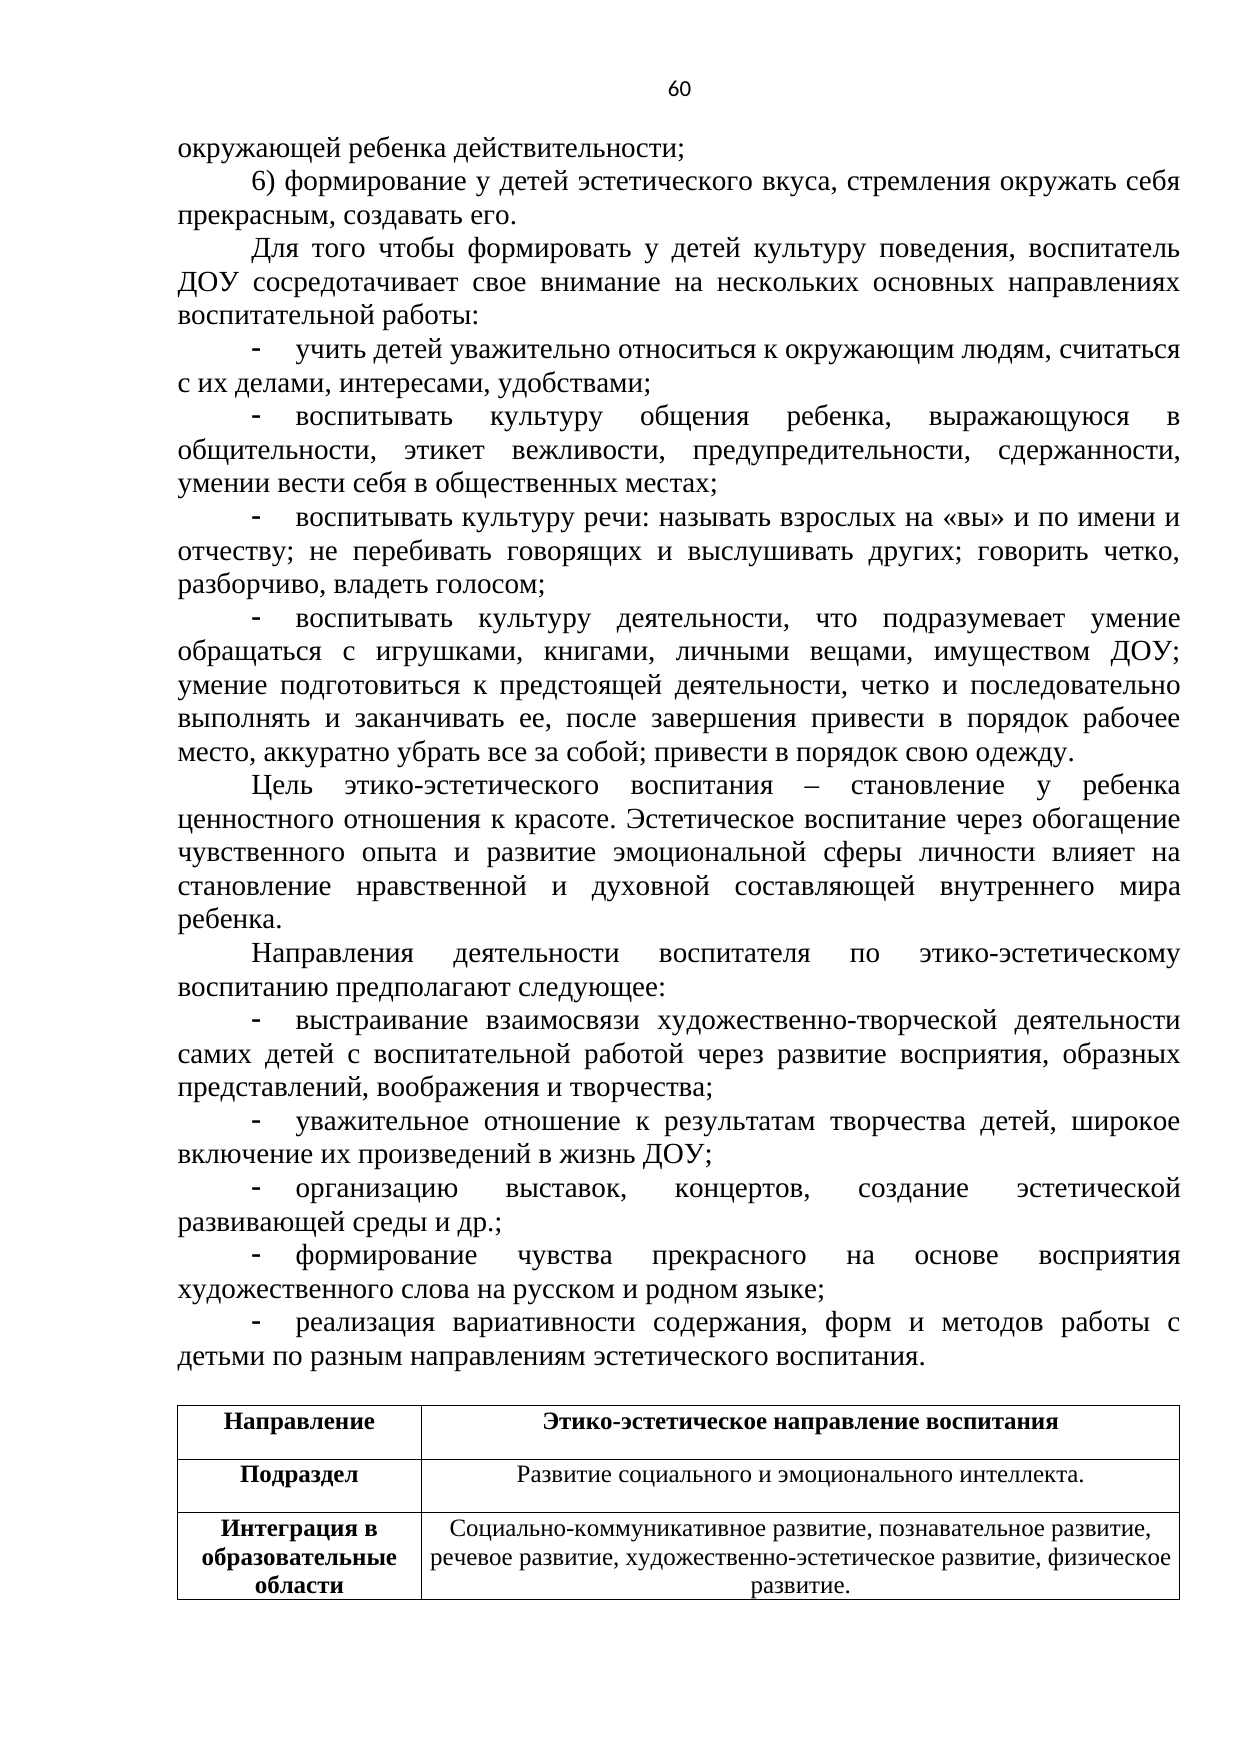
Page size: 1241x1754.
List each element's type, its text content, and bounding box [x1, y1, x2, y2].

table_cell Интеграция в образовательные области [178, 1513, 421, 1599]
list организацию выставок, концертов, создание эстетической развивающей среды и др.; [177, 1170, 1181, 1237]
text Для того чтобы формировать у детей культуру поведения, воспитатель ДОУ сосредотачивает свое внимание на нескольких основных направлениях воспитательной работы: [177, 230, 1181, 331]
table_cell Подраздел [178, 1460, 421, 1512]
table_cell Социально-коммуникативное развитие, познавательное развитие, речевое развитие, художественно-эстетическое развитие, физическое развитие. [422, 1513, 1179, 1599]
text Направления деятельности воспитателя по этико-эстетическому воспитанию предполагают следующее: [177, 935, 1181, 1002]
table_header Этико-эстетическое направление воспитания [422, 1406, 1179, 1459]
list воспитывать культуру речи: называть взрослых на «вы» и по имени и отчеству; не перебивать говорящих и выслушивать других; говорить четко, разборчиво, владеть голосом; [177, 499, 1181, 600]
list уважительное отношение к результатам творчества детей, широкое включение их произведений в жизнь ДОУ; [177, 1103, 1181, 1170]
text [177, 130, 1181, 163]
list выстраивание взаимосвязи художественно-творческой деятельности самих детей с воспитательной работой через развитие восприятия, образных представлений, воображения и творчества; [177, 1002, 1181, 1103]
list воспитывать культуру деятельности, что подразумевает умение обращаться с игрушками, книгами, личными вещами, имуществом ДОУ; умение подготовиться к предстоящей деятельности, четко и последовательно выполнять и заканчивать ее, после завершения привести в порядок рабочее место, аккуратно убрать все за собой; привести в порядок свою одежду. [177, 600, 1181, 767]
table_cell Развитие социального и эмоционального интеллекта. [422, 1460, 1179, 1512]
list учить детей уважительно относиться к окружающим людям, считаться с их делами, интересами, удобствами; [177, 331, 1181, 398]
text Цель этико-эстетического воспитания – становление у ребенка ценностного отношения к красоте. Эстетическое воспитание через обогащение чувственного опыта и развитие эмоциональной сферы личности влияет на становление нравственной и духовной составляющей внутреннего мира ребенка. [177, 767, 1181, 935]
list формирование чувства прекрасного на основе восприятия художественного слова на русском и родном языке; [177, 1237, 1181, 1304]
text 6) формирование у детей эстетического вкуса, стремления окружать себя прекрасным, создавать его. [177, 163, 1181, 230]
table_header Направление [178, 1406, 421, 1459]
list воспитывать культуру общения ребенка, выражающуюся в общительности, этикет вежливости, предупредительности, сдержанности, умении вести себя в общественных местах; [177, 398, 1181, 499]
list реализация вариативности содержания, форм и методов работы с детьми по разным направлениям эстетического воспитания. [177, 1304, 1181, 1372]
